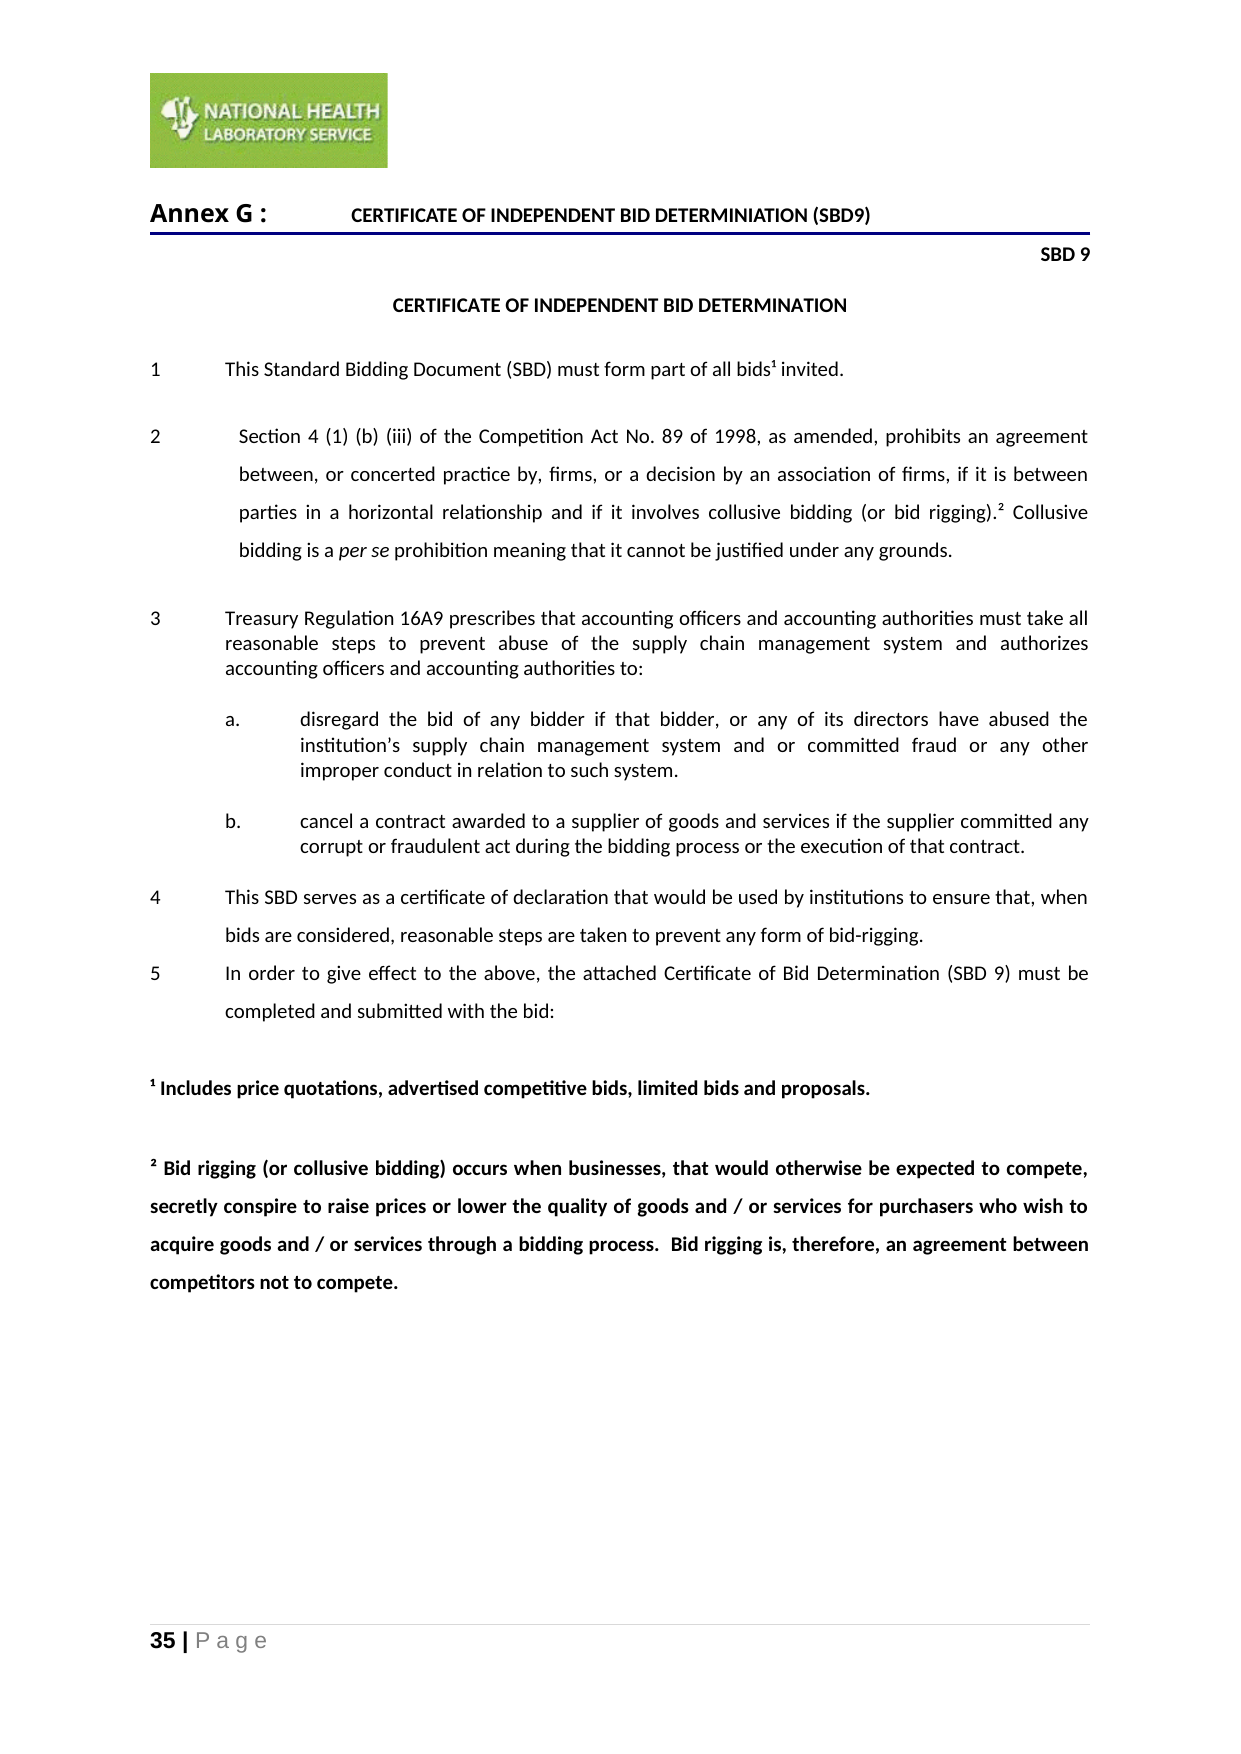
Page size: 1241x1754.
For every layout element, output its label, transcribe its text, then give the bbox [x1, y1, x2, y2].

list This SBD serves as a certificate of declaration that would be used by institutions to ensure that, when bids are considered, reasonable steps are taken to prevent any form of bid-rigging. [150, 884, 1090, 948]
text CERTIFICATE OF INDEPENDENT BID DETERMINATION [150, 292, 1090, 318]
text ¹ Includes price quotations, advertised competitive bids, limited bids and proposals. [150, 1075, 1090, 1100]
text CERTIFICATE OF INDEPENDENT BID DETERMINIATION (SBD9) [150, 196, 1090, 232]
text 2 Section 4 (1) (b) (iii) of the Competition Act No. 89 of 1998, as amended, prohibits an agreement between, or concerted practice by, firms, or a decision by an association of firms, if it is between parties in a horizontal relationship and if it involves collusive bidding (or bid rigging).² Collusive bidding is a per se prohibition meaning that it cannot be justified under any grounds. [150, 423, 1090, 563]
text b. cancel a contract awarded to a supplier of goods and services if the supplier committed any corrupt or fraudulent act during the bidding process or the execution of that contract. [225, 808, 1090, 859]
list In order to give effect to the above, the attached Certificate of Bid Determination (SBD 9) must be completed and submitted with the bid: [150, 961, 1090, 1024]
text a. disregard the bid of any bidder if that bidder, or any of its directors have abused the institution’s supply chain management system and or committed fraud or any other improper conduct in relation to such system. [225, 706, 1090, 783]
text 3 Treasury Regulation 16A9 prescribes that accounting officers and accounting authorities must take all reasonable steps to prevent abuse of the supply chain management system and authorizes accounting officers and accounting authorities to: [150, 605, 1090, 681]
text 1 This Standard Bidding Document (SBD) must form part of all bids¹ invited. [150, 356, 1090, 381]
text SBD 9 [150, 241, 1090, 267]
picture [150, 73, 388, 168]
text ² Bid rigging (or collusive bidding) occurs when businesses, that would otherwise be expected to compete, secretly conspire to raise prices or lower the quality of goods and / or services for purchasers who wish to acquire goods and / or services through a bidding process. Bid rigging is, therefore, an agreement between competitors not to compete. [150, 1155, 1090, 1295]
